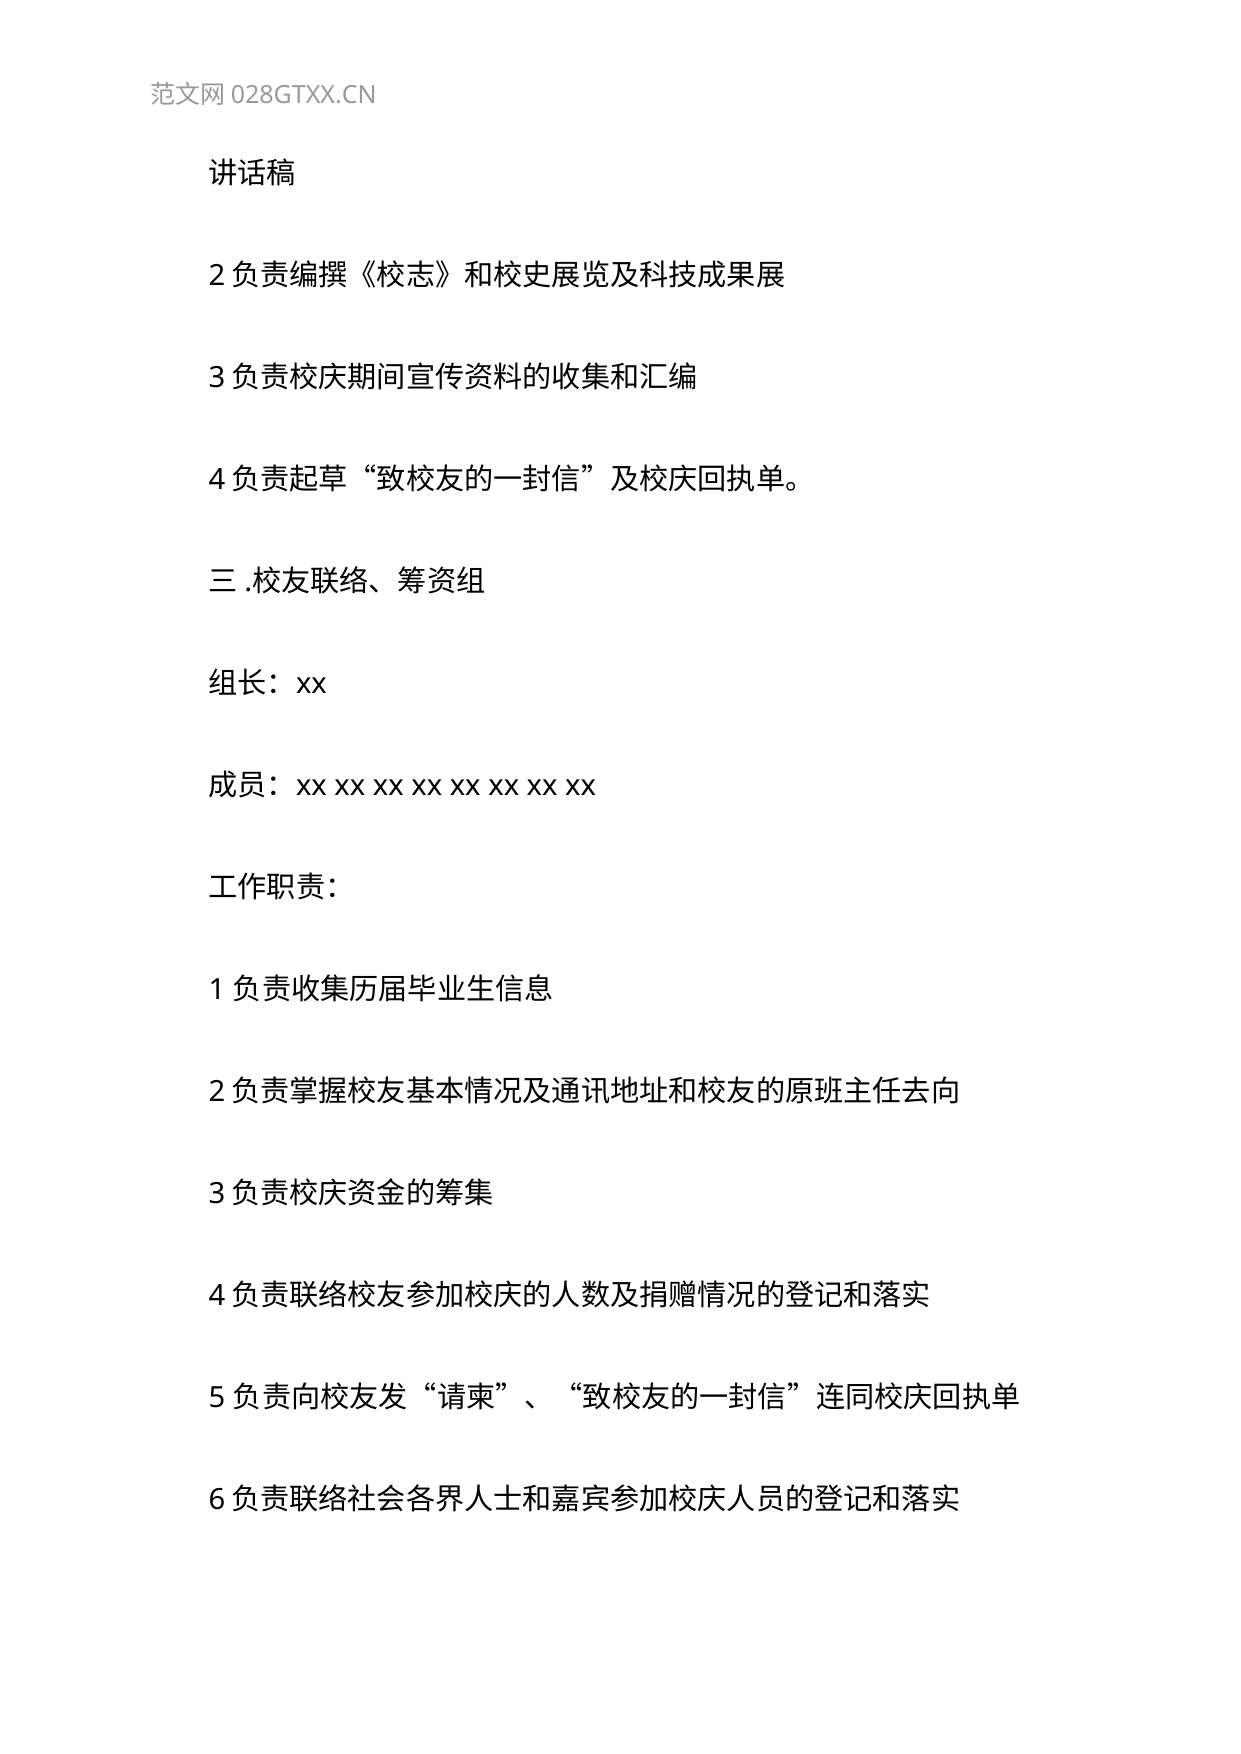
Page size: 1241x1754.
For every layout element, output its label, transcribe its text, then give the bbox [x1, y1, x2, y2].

text 组长：xx [150, 660, 1090, 702]
text 5 负责向校友发“请柬”、“致校友的一封信”连同校庆回执单 [150, 1373, 1090, 1416]
text 6负责联络社会各界人士和嘉宾参加校庆人员的登记和落实 [150, 1475, 1090, 1518]
text 讲话稿 [150, 150, 1090, 192]
text 3负责校庆期间宣传资料的收集和汇编 [150, 354, 1090, 396]
text 2负责掌握校友基本情况及通讯地址和校友的原班主任去向 [150, 1067, 1090, 1110]
text 1 负责收集历届毕业生信息 [150, 965, 1090, 1008]
text 4负责联络校友参加校庆的人数及捐赠情况的登记和落实 [150, 1271, 1090, 1314]
text 2负责编撰《校志》和校史展览及科技成果展 [150, 252, 1090, 294]
text 3负责校庆资金的筹集 [150, 1169, 1090, 1212]
text 成员：xx xx xx xx xx xx xx xx [150, 762, 1090, 804]
text 4负责起草“致校友的一封信”及校庆回执单。 [150, 456, 1090, 498]
text 三 .校友联络、筹资组 [150, 558, 1090, 600]
text 工作职责： [150, 864, 1090, 906]
